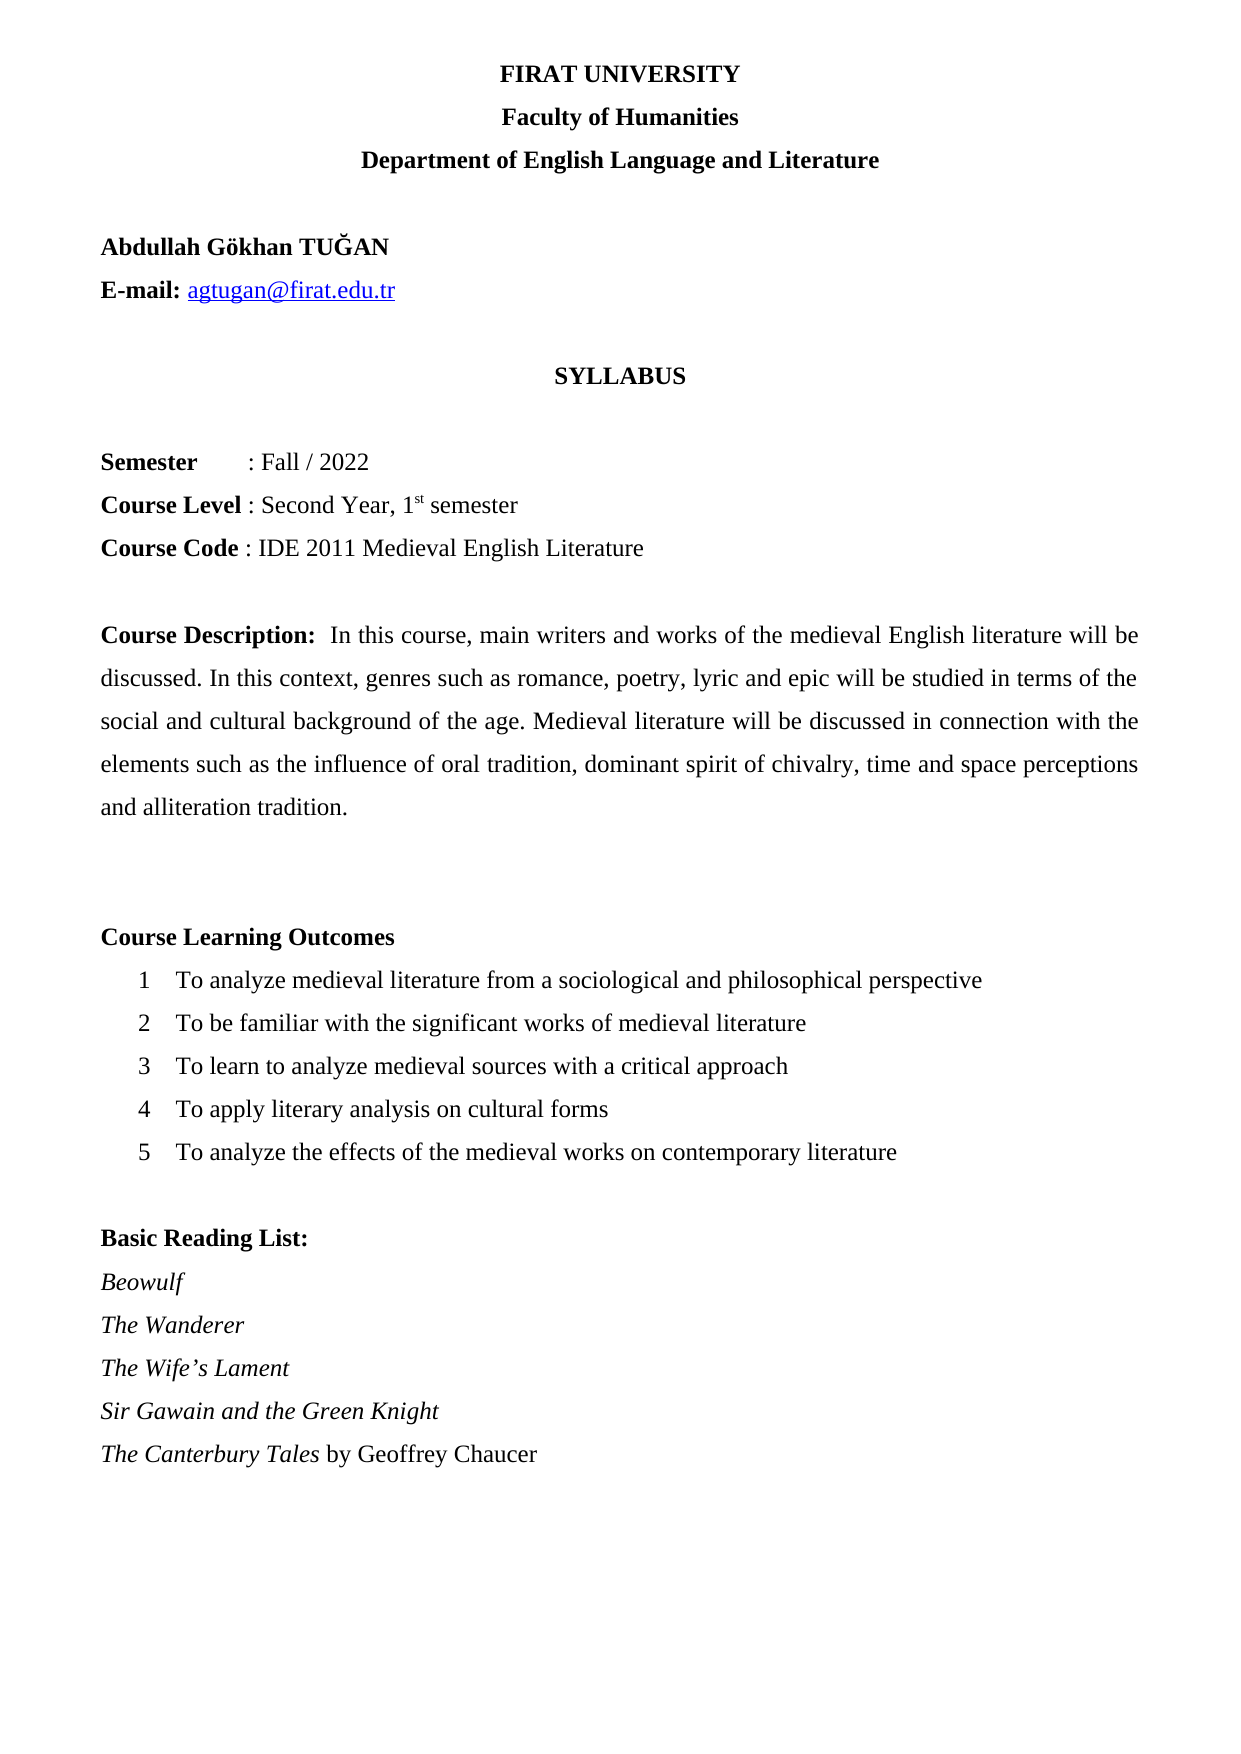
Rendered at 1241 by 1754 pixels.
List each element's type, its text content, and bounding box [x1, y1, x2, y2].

text 5 To analyze the effects of the medieval works on contemporary literature [138, 1137, 1140, 1166]
text The Wanderer [100, 1310, 1140, 1338]
text Abdullah Gökhan TUĞAN [100, 232, 1140, 260]
text FIRAT UNIVERSITY [100, 59, 1140, 88]
text Course Learning Outcomes [100, 922, 1140, 950]
text 3 To learn to analyze medieval sources with a critical approach [138, 1051, 1140, 1080]
text The Wife’s Lament [100, 1353, 1140, 1382]
text Faculty of Humanities [100, 102, 1140, 131]
text Sir Gawain and the Green Knight [100, 1396, 1140, 1425]
text 2 To be familiar with the significant works of medieval literature [138, 1008, 1140, 1037]
text Department of English Language and Literature [100, 145, 1140, 174]
text Basic Reading List: [100, 1223, 1140, 1252]
text E-mail: agtugan@firat.edu.tr [100, 275, 1140, 303]
text SYLLABUS [100, 361, 1140, 390]
text Beowulf [100, 1267, 1140, 1295]
text Course Description: In this course, main writers and works of the medieval English literature will be discussed. In this context, genres such as romance, poetry, lyric and epic will be studied in terms of the social and cultural background of the age. Medieval literature will be discussed in connection with the elements such as the influence of oral tradition, dominant spirit of chivalry, time and space perceptions and alliteration tradition. [100, 620, 1140, 821]
text The Canterbury Tales by Geoffrey Chaucer [100, 1439, 1140, 1468]
text Course Level : Second Year, 1st semester [100, 490, 1140, 519]
text Course Code : IDE 2011 Medieval English Literature [100, 533, 1140, 562]
text 4 To apply literary analysis on cultural forms [138, 1094, 1140, 1123]
text 1 To analyze medieval literature from a sociological and philosophical perspective [138, 965, 1140, 993]
text Semester : Fall / 2022 [100, 447, 1140, 476]
